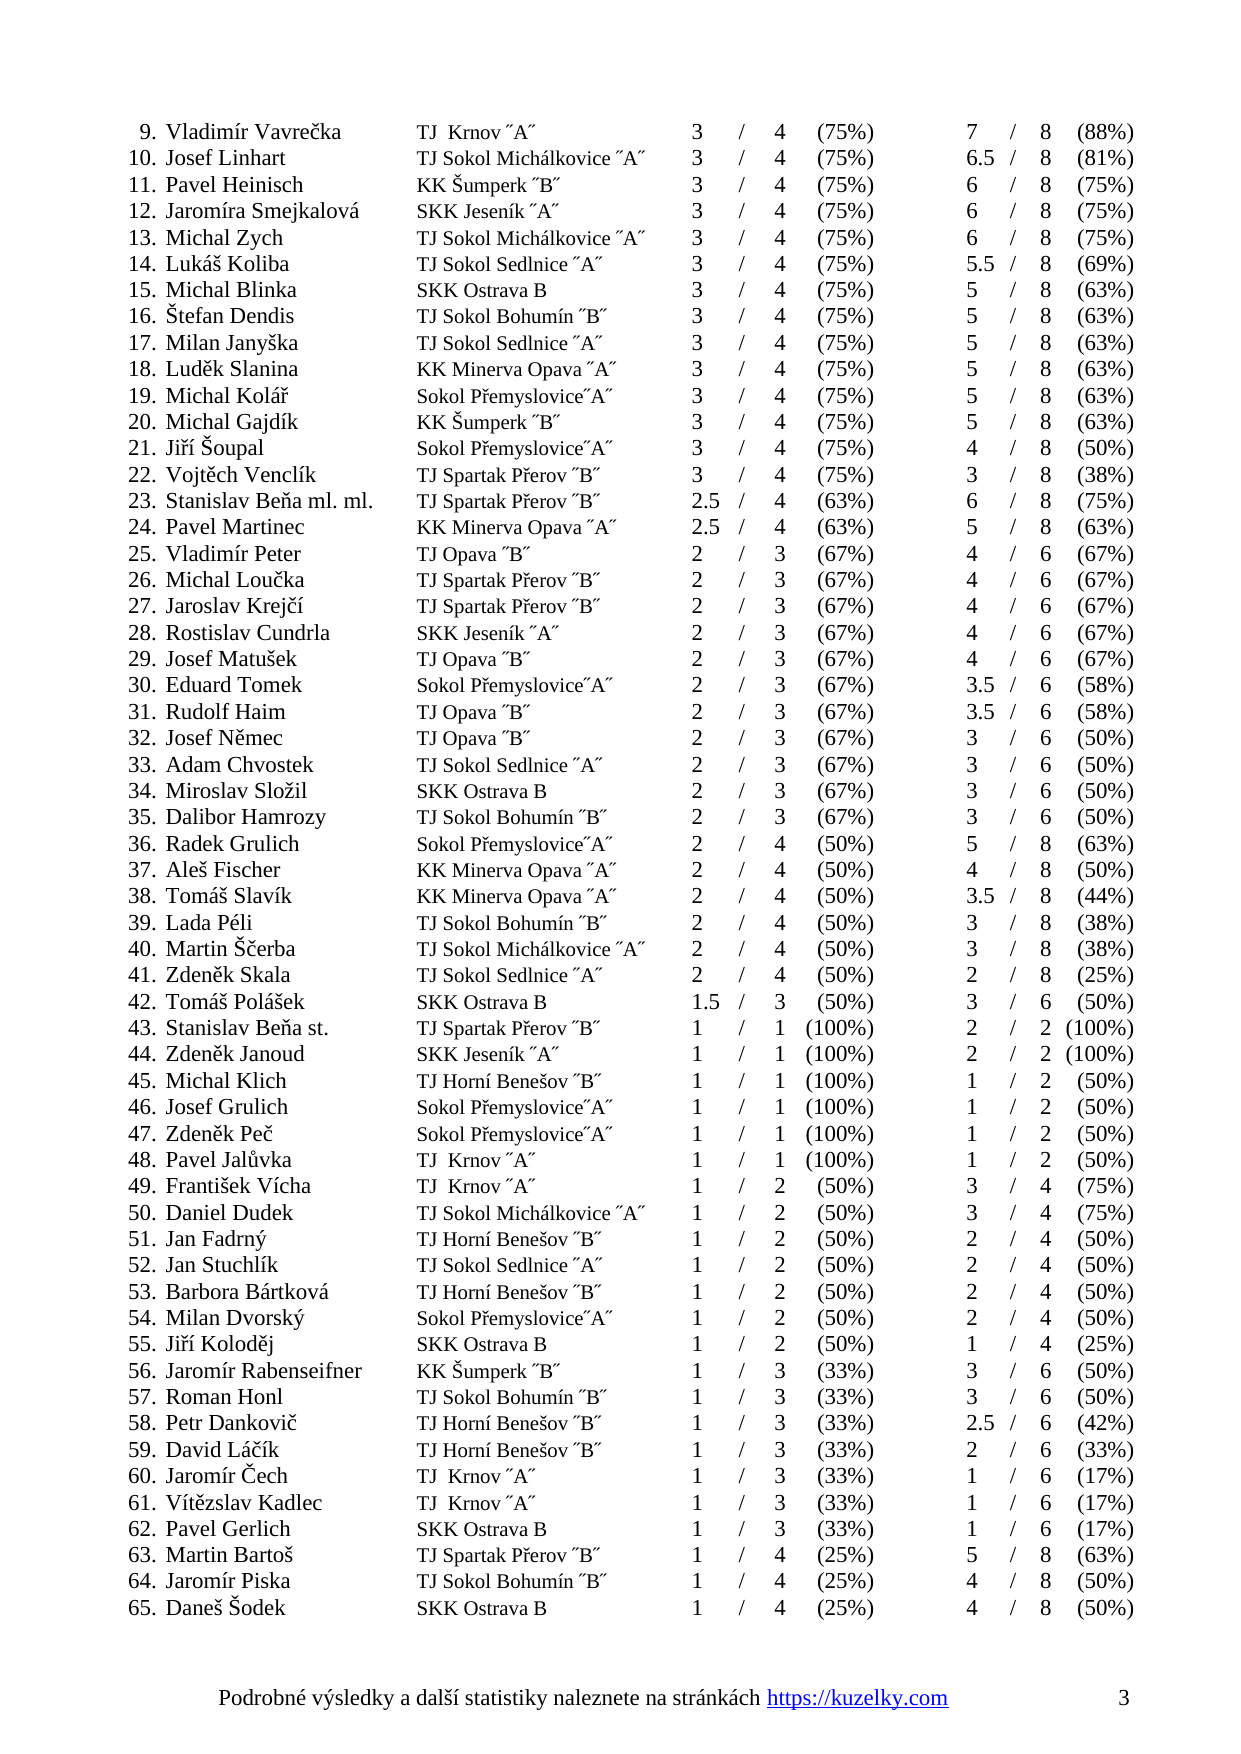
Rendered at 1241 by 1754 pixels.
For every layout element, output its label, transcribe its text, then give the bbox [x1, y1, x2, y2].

text 54. Milan Dvorský Sokol Přemyslovice˝A˝ 1 / 2 (50%) 2 / 4 (50%) [106, 1304, 1134, 1330]
text 16. Štefan Dendis TJ Sokol Bohumín ˝B˝ 3 / 4 (75%) 5 / 8 (63%) [106, 303, 1134, 329]
text 56. Jaromír Rabenseifner KK Šumperk ˝B˝ 1 / 3 (33%) 3 / 6 (50%) [106, 1357, 1134, 1383]
text 20. Michal Gajdík KK Šumperk ˝B˝ 3 / 4 (75%) 5 / 8 (63%) [106, 408, 1134, 434]
text 46. Josef Grulich Sokol Přemyslovice˝A˝ 1 / 1 (100%) 1 / 2 (50%) [106, 1093, 1134, 1119]
text 32. Josef Němec TJ Opava ˝B˝ 2 / 3 (67%) 3 / 6 (50%) [106, 724, 1134, 751]
text 50. Daniel Dudek TJ Sokol Michálkovice ˝A˝ 1 / 2 (50%) 3 / 4 (75%) [106, 1199, 1134, 1225]
text 52. Jan Stuchlík TJ Sokol Sedlnice ˝A˝ 1 / 2 (50%) 2 / 4 (50%) [106, 1251, 1134, 1278]
text 39. Lada Péli TJ Sokol Bohumín ˝B˝ 2 / 4 (50%) 3 / 8 (38%) [106, 909, 1134, 935]
text 25. Vladimír Peter TJ Opava ˝B˝ 2 / 3 (67%) 4 / 6 (67%) [106, 540, 1134, 566]
text 35. Dalibor Hamrozy TJ Sokol Bohumín ˝B˝ 2 / 3 (67%) 3 / 6 (50%) [106, 803, 1134, 830]
text 37. Aleš Fischer KK Minerva Opava ˝A˝ 2 / 4 (50%) 4 / 8 (50%) [106, 856, 1134, 882]
text 61. Vítězslav Kadlec TJ Krnov ˝A˝ 1 / 3 (33%) 1 / 6 (17%) [106, 1488, 1134, 1515]
text 14. Lukáš Koliba TJ Sokol Sedlnice ˝A˝ 3 / 4 (75%) 5.5 / 8 (69%) [106, 250, 1134, 276]
text 64. Jaromír Piska TJ Sokol Bohumín ˝B˝ 1 / 4 (25%) 4 / 8 (50%) [106, 1568, 1134, 1594]
text 34. Miroslav Složil SKK Ostrava B 2 / 3 (67%) 3 / 6 (50%) [106, 777, 1134, 803]
text 18. Luděk Slanina KK Minerva Opava ˝A˝ 3 / 4 (75%) 5 / 8 (63%) [106, 355, 1134, 382]
text 49. František Vícha TJ Krnov ˝A˝ 1 / 2 (50%) 3 / 4 (75%) [106, 1172, 1134, 1199]
text 65. Daneš Šodek SKK Ostrava B 1 / 4 (25%) 4 / 8 (50%) [106, 1594, 1134, 1620]
text 19. Michal Kolář Sokol Přemyslovice˝A˝ 3 / 4 (75%) 5 / 8 (63%) [106, 382, 1134, 408]
text 11. Pavel Heinisch KK Šumperk ˝B˝ 3 / 4 (75%) 6 / 8 (75%) [106, 171, 1134, 197]
text 33. Adam Chvostek TJ Sokol Sedlnice ˝A˝ 2 / 3 (67%) 3 / 6 (50%) [106, 751, 1134, 777]
text 31. Rudolf Haim TJ Opava ˝B˝ 2 / 3 (67%) 3.5 / 6 (58%) [106, 698, 1134, 724]
text 28. Rostislav Cundrla SKK Jeseník ˝A˝ 2 / 3 (67%) 4 / 6 (67%) [106, 619, 1134, 645]
text 10. Josef Linhart TJ Sokol Michálkovice ˝A˝ 3 / 4 (75%) 6.5 / 8 (81%) [106, 144, 1134, 171]
text 47. Zdeněk Peč Sokol Přemyslovice˝A˝ 1 / 1 (100%) 1 / 2 (50%) [106, 1119, 1134, 1146]
text 41. Zdeněk Skala TJ Sokol Sedlnice ˝A˝ 2 / 4 (50%) 2 / 8 (25%) [106, 961, 1134, 988]
text 55. Jiří Koloděj SKK Ostrava B 1 / 2 (50%) 1 / 4 (25%) [106, 1330, 1134, 1357]
text 43. Stanislav Beňa st. TJ Spartak Přerov ˝B˝ 1 / 1 (100%) 2 / 2 (100%) [106, 1014, 1134, 1041]
text 24. Pavel Martinec KK Minerva Opava ˝A˝ 2.5 / 4 (63%) 5 / 8 (63%) [106, 513, 1134, 540]
text 63. Martin Bartoš TJ Spartak Přerov ˝B˝ 1 / 4 (25%) 5 / 8 (63%) [106, 1541, 1134, 1568]
text 51. Jan Fadrný TJ Horní Benešov ˝B˝ 1 / 2 (50%) 2 / 4 (50%) [106, 1225, 1134, 1251]
text 62. Pavel Gerlich SKK Ostrava B 1 / 3 (33%) 1 / 6 (17%) [106, 1515, 1134, 1541]
text 45. Michal Klich TJ Horní Benešov ˝B˝ 1 / 1 (100%) 1 / 2 (50%) [106, 1067, 1134, 1093]
text 21. Jiří Šoupal Sokol Přemyslovice˝A˝ 3 / 4 (75%) 4 / 8 (50%) [106, 434, 1134, 461]
text 13. Michal Zych TJ Sokol Michálkovice ˝A˝ 3 / 4 (75%) 6 / 8 (75%) [106, 223, 1134, 250]
text 57. Roman Honl TJ Sokol Bohumín ˝B˝ 1 / 3 (33%) 3 / 6 (50%) [106, 1383, 1134, 1409]
text 42. Tomáš Polášek SKK Ostrava B 1.5 / 3 (50%) 3 / 6 (50%) [106, 988, 1134, 1014]
text 29. Josef Matušek TJ Opava ˝B˝ 2 / 3 (67%) 4 / 6 (67%) [106, 645, 1134, 672]
text 17. Milan Janyška TJ Sokol Sedlnice ˝A˝ 3 / 4 (75%) 5 / 8 (63%) [106, 329, 1134, 355]
text 23. Stanislav Beňa ml. ml. TJ Spartak Přerov ˝B˝ 2.5 / 4 (63%) 6 / 8 (75%) [106, 487, 1134, 513]
text 15. Michal Blinka SKK Ostrava B 3 / 4 (75%) 5 / 8 (63%) [106, 276, 1134, 303]
text 60. Jaromír Čech TJ Krnov ˝A˝ 1 / 3 (33%) 1 / 6 (17%) [106, 1462, 1134, 1488]
text 40. Martin Ščerba TJ Sokol Michálkovice ˝A˝ 2 / 4 (50%) 3 / 8 (38%) [106, 935, 1134, 961]
text 22. Vojtěch Venclík TJ Spartak Přerov ˝B˝ 3 / 4 (75%) 3 / 8 (38%) [106, 461, 1134, 487]
text 12. Jaromíra Smejkalová SKK Jeseník ˝A˝ 3 / 4 (75%) 6 / 8 (75%) [106, 197, 1134, 223]
text 59. David Láčík TJ Horní Benešov ˝B˝ 1 / 3 (33%) 2 / 6 (33%) [106, 1436, 1134, 1462]
text 38. Tomáš Slavík KK Minerva Opava ˝A˝ 2 / 4 (50%) 3.5 / 8 (44%) [106, 882, 1134, 909]
text 48. Pavel Jalůvka TJ Krnov ˝A˝ 1 / 1 (100%) 1 / 2 (50%) [106, 1146, 1134, 1172]
text 53. Barbora Bártková TJ Horní Benešov ˝B˝ 1 / 2 (50%) 2 / 4 (50%) [106, 1278, 1134, 1304]
text 44. Zdeněk Janoud SKK Jeseník ˝A˝ 1 / 1 (100%) 2 / 2 (100%) [106, 1041, 1134, 1067]
text 36. Radek Grulich Sokol Přemyslovice˝A˝ 2 / 4 (50%) 5 / 8 (63%) [106, 830, 1134, 856]
text 26. Michal Loučka TJ Spartak Přerov ˝B˝ 2 / 3 (67%) 4 / 6 (67%) [106, 566, 1134, 592]
text 30. Eduard Tomek Sokol Přemyslovice˝A˝ 2 / 3 (67%) 3.5 / 6 (58%) [106, 672, 1134, 698]
text 58. Petr Dankovič TJ Horní Benešov ˝B˝ 1 / 3 (33%) 2.5 / 6 (42%) [106, 1409, 1134, 1436]
text 9. Vladimír Vavrečka TJ Krnov ˝A˝ 3 / 4 (75%) 7 / 8 (88%) [106, 118, 1134, 144]
text 27. Jaroslav Krejčí TJ Spartak Přerov ˝B˝ 2 / 3 (67%) 4 / 6 (67%) [106, 592, 1134, 619]
